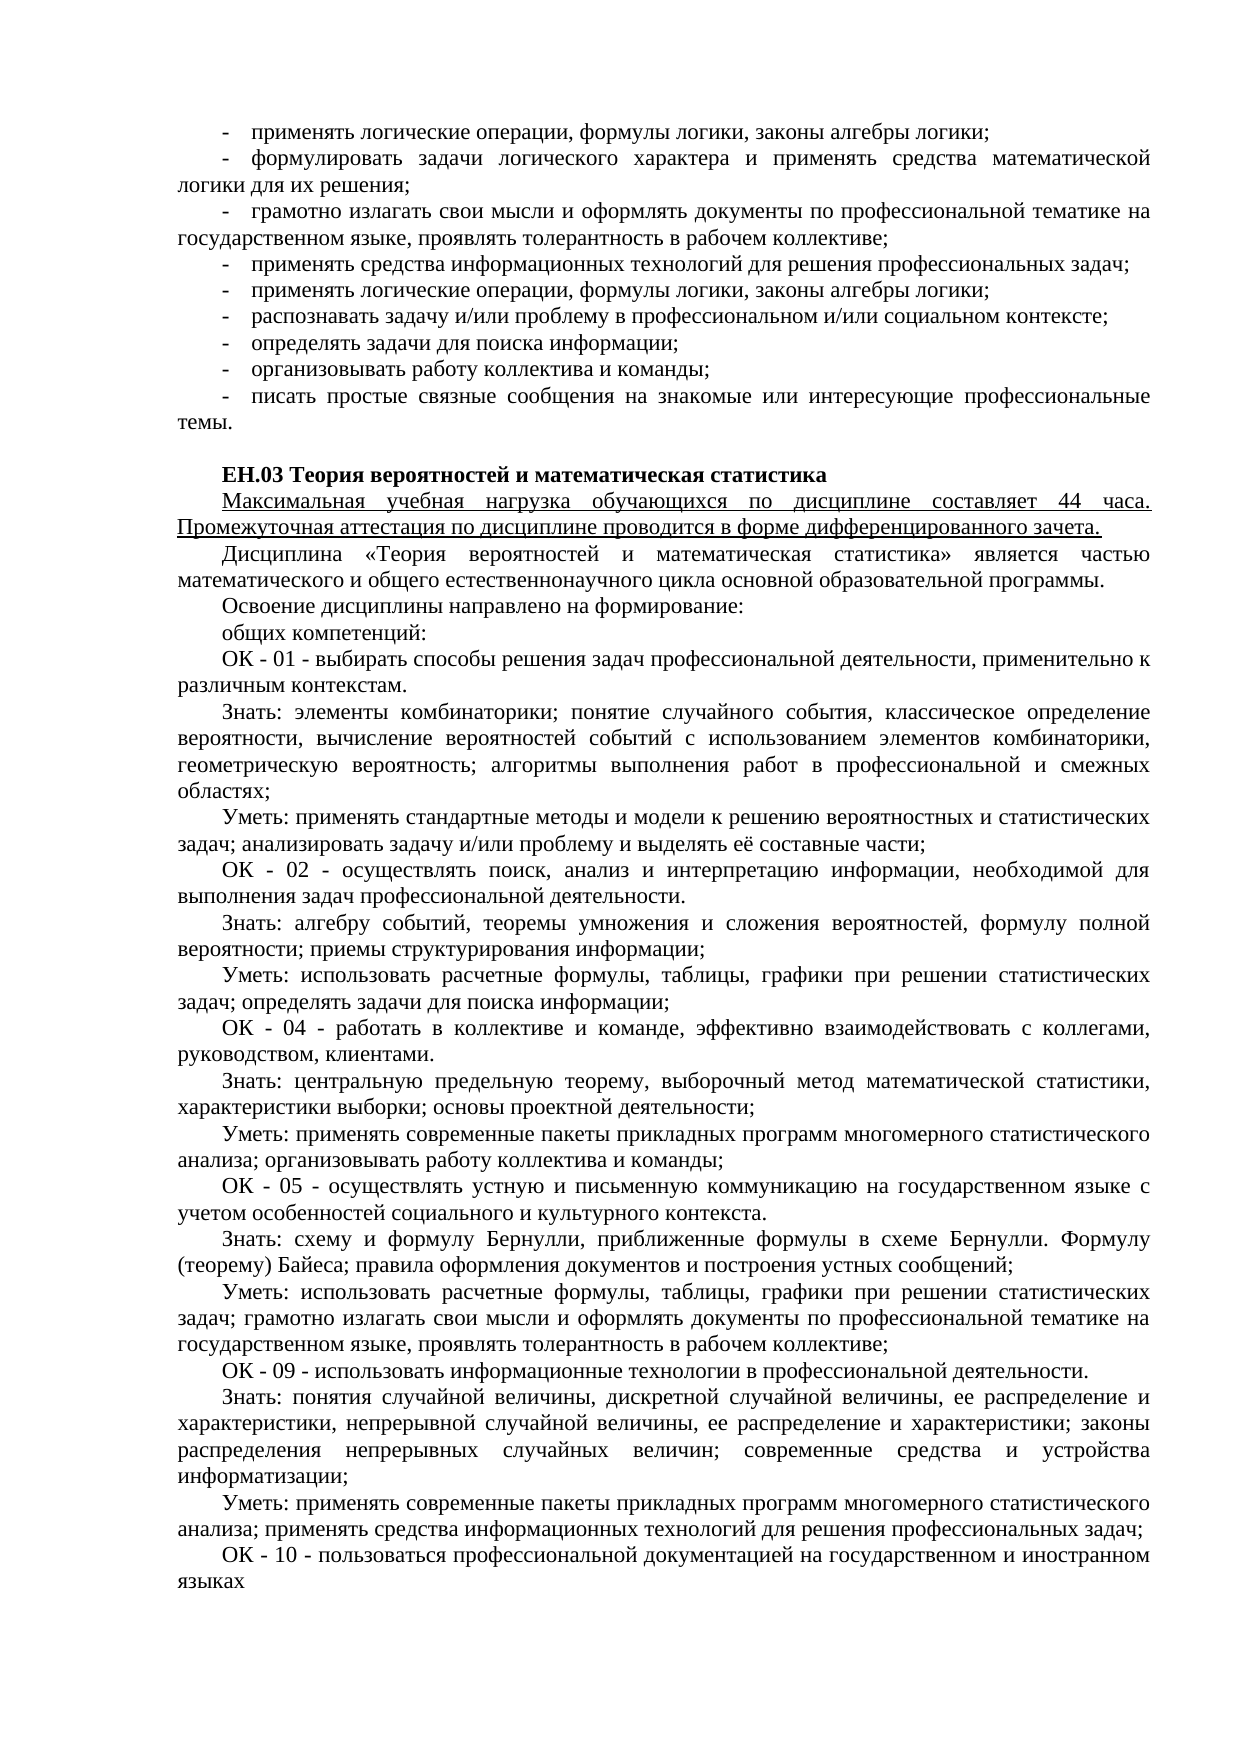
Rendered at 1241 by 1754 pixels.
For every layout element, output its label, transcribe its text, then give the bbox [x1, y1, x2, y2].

text - применять логические операции, формулы логики, законы алгебры логики; [177, 276, 1152, 303]
text ОК - 02 - осуществлять поиск, анализ и интерпретацию информации, необходимой для выполнения задач профессиональной деятельности. [177, 856, 1152, 909]
text ЕН.03 Теория вероятностей и математическая статистика [177, 461, 1152, 487]
text - определять задачи для поиска информации; [177, 329, 1152, 355]
text - организовывать работу коллектива и команды; [177, 355, 1152, 382]
text Знать: схему и формулу Бернулли, приближенные формулы в схеме Бернулли. Формулу (теорему) Байеса; правила оформления документов и построения устных сообщений; [177, 1225, 1152, 1278]
text Уметь: использовать расчетные формулы, таблицы, графики при решении статистических задач; грамотно излагать свои мысли и оформлять документы по профессиональной тематике на государственном языке, проявлять толерантность в рабочем коллективе; [177, 1278, 1152, 1357]
text ОК - 05 - осуществлять устную и письменную коммуникацию на государственном языке с учетом особенностей социального и культурного контекста. [177, 1172, 1152, 1225]
text Уметь: использовать расчетные формулы, таблицы, графики при решении статистических задач; определять задачи для поиска информации; [177, 961, 1152, 1014]
text Знать: элементы комбинаторики; понятие случайного события, классическое определение вероятности, вычисление вероятностей событий с использованием элементов комбинаторики, геометрическую вероятность; алгоритмы выполнения работ в профессиональной и смежных областях; [177, 698, 1152, 803]
text Максимальная учебная нагрузка обучающихся по дисциплине составляет 44 часа. Промежуточная аттестация по дисциплине проводится в форме дифференцированного зачета. [177, 487, 1152, 540]
text - писать простые связные сообщения на знакомые или интересующие профессиональные темы. [177, 382, 1152, 434]
text - грамотно излагать свои мысли и оформлять документы по профессиональной тематике на государственном языке, проявлять толерантность в рабочем коллективе; [177, 197, 1152, 250]
text - применять средства информационных технологий для решения профессиональных задач; [177, 250, 1152, 276]
text - применять логические операции, формулы логики, законы алгебры логики; [177, 118, 1152, 144]
text - формулировать задачи логического характера и применять средства математической логики для их решения; [177, 144, 1152, 197]
text ОК - 01 - выбирать способы решения задач профессиональной деятельности, применительно к различным контекстам. [177, 645, 1152, 698]
text ОК - 09 - использовать информационные технологии в профессиональной деятельности. [177, 1357, 1152, 1383]
text Дисциплина «Теория вероятностей и математическая статистика» является частью математического и общего естественнонаучного цикла основной образовательной программы. [177, 540, 1152, 592]
text ОК - 10 - пользоваться профессиональной документацией на государственном и иностранном языках [177, 1541, 1152, 1594]
text Уметь: применять стандартные методы и модели к решению вероятностных и статистических задач; анализировать задачу и/или проблему и выделять её составные части; [177, 803, 1152, 856]
text общих компетенций: [177, 619, 1152, 645]
text - распознавать задачу и/или проблему в профессиональном и/или социальном контексте; [177, 303, 1152, 329]
text Знать: понятия случайной величины, дискретной случайной величины, ее распределение и характеристики, непрерывной случайной величины, ее распределение и характеристики; законы распределения непрерывных случайных величин; современные средства и устройства информатизации; [177, 1383, 1152, 1488]
text Уметь: применять современные пакеты прикладных программ многомерного статистического анализа; применять средства информационных технологий для решения профессиональных задач; [177, 1488, 1152, 1541]
text Знать: центральную предельную теорему, выборочный метод математической статистики, характеристики выборки; основы проектной деятельности; [177, 1067, 1152, 1119]
text ОК - 04 - работать в коллективе и команде, эффективно взаимодействовать с коллегами, руководством, клиентами. [177, 1014, 1152, 1067]
text Освоение дисциплины направлено на формирование: [177, 592, 1152, 619]
text Знать: алгебру событий, теоремы умножения и сложения вероятностей, формулу полной вероятности; приемы структурирования информации; [177, 909, 1152, 961]
text Уметь: применять современные пакеты прикладных программ многомерного статистического анализа; организовывать работу коллектива и команды; [177, 1119, 1152, 1172]
